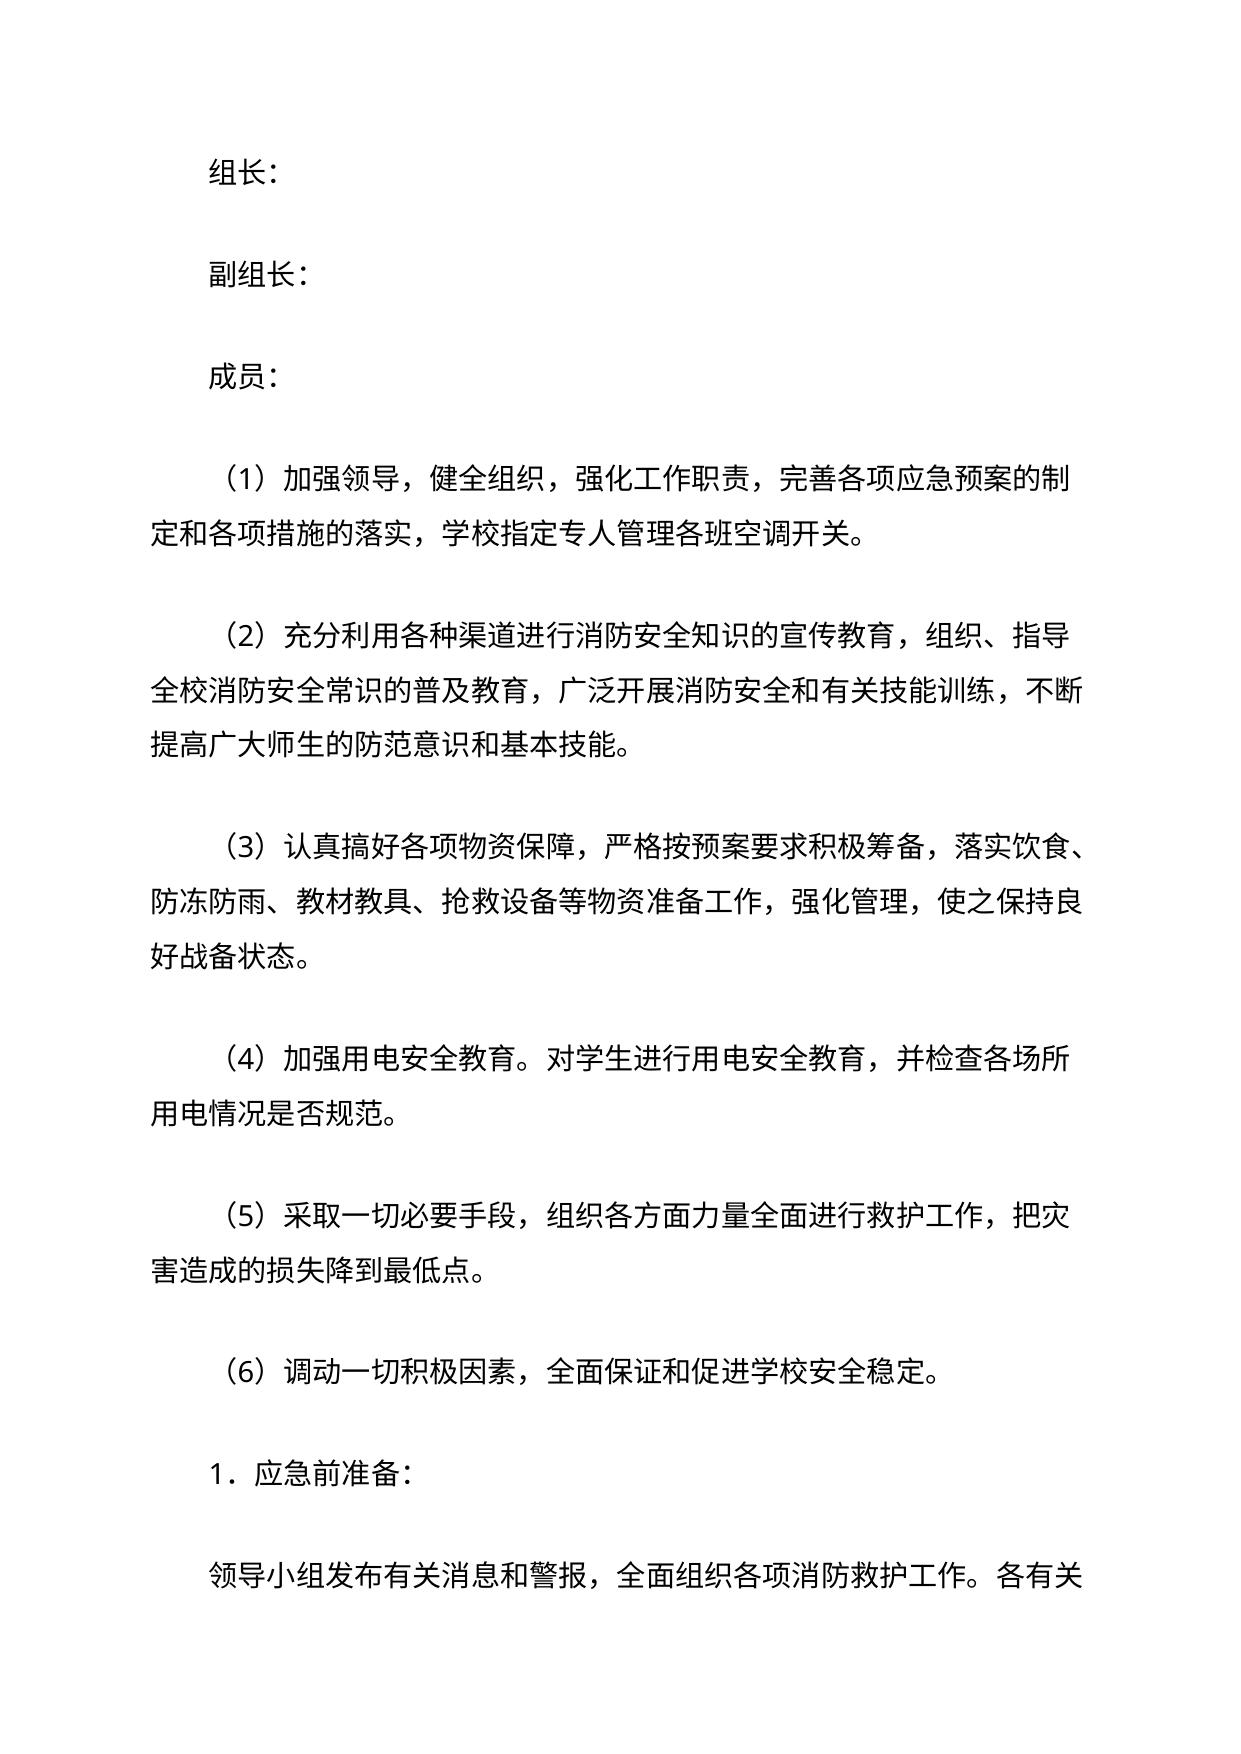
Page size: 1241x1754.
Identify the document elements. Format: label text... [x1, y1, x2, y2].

text （3）认真搞好各项物资保障，严格按预案要求积极筹备，落实饮食、防冻防雨、教材教具、抢救设备等物资准备工作，强化管理，使之保持良好战备状态。 [150, 824, 1090, 976]
text （6）调动一切积极因素，全面保证和促进学校安全稳定。 [150, 1349, 1090, 1391]
text （5）采取一切必要手段，组织各方面力量全面进行救护工作，把灾害造成的损失降到最低点。 [150, 1192, 1090, 1289]
text （4）加强用电安全教育。对学生进行用电安全教育，并检查各场所用电情况是否规范。 [150, 1035, 1090, 1133]
text 副组长： [150, 252, 1090, 294]
text 组长： [150, 150, 1090, 192]
text （2）充分利用各种渠道进行消防安全知识的宣传教育，组织、指导全校消防安全常识的普及教育，广泛开展消防安全和有关技能训练，不断提高广大师生的防范意识和基本技能。 [150, 612, 1090, 764]
text 1．应急前准备： [150, 1451, 1090, 1493]
text 成员： [150, 353, 1090, 396]
text （1）加强领导，健全组织，强化工作职责，完善各项应急预案的制定和各项措施的落实，学校指定专人管理各班空调开关。 [150, 455, 1090, 553]
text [150, 1553, 1090, 1595]
